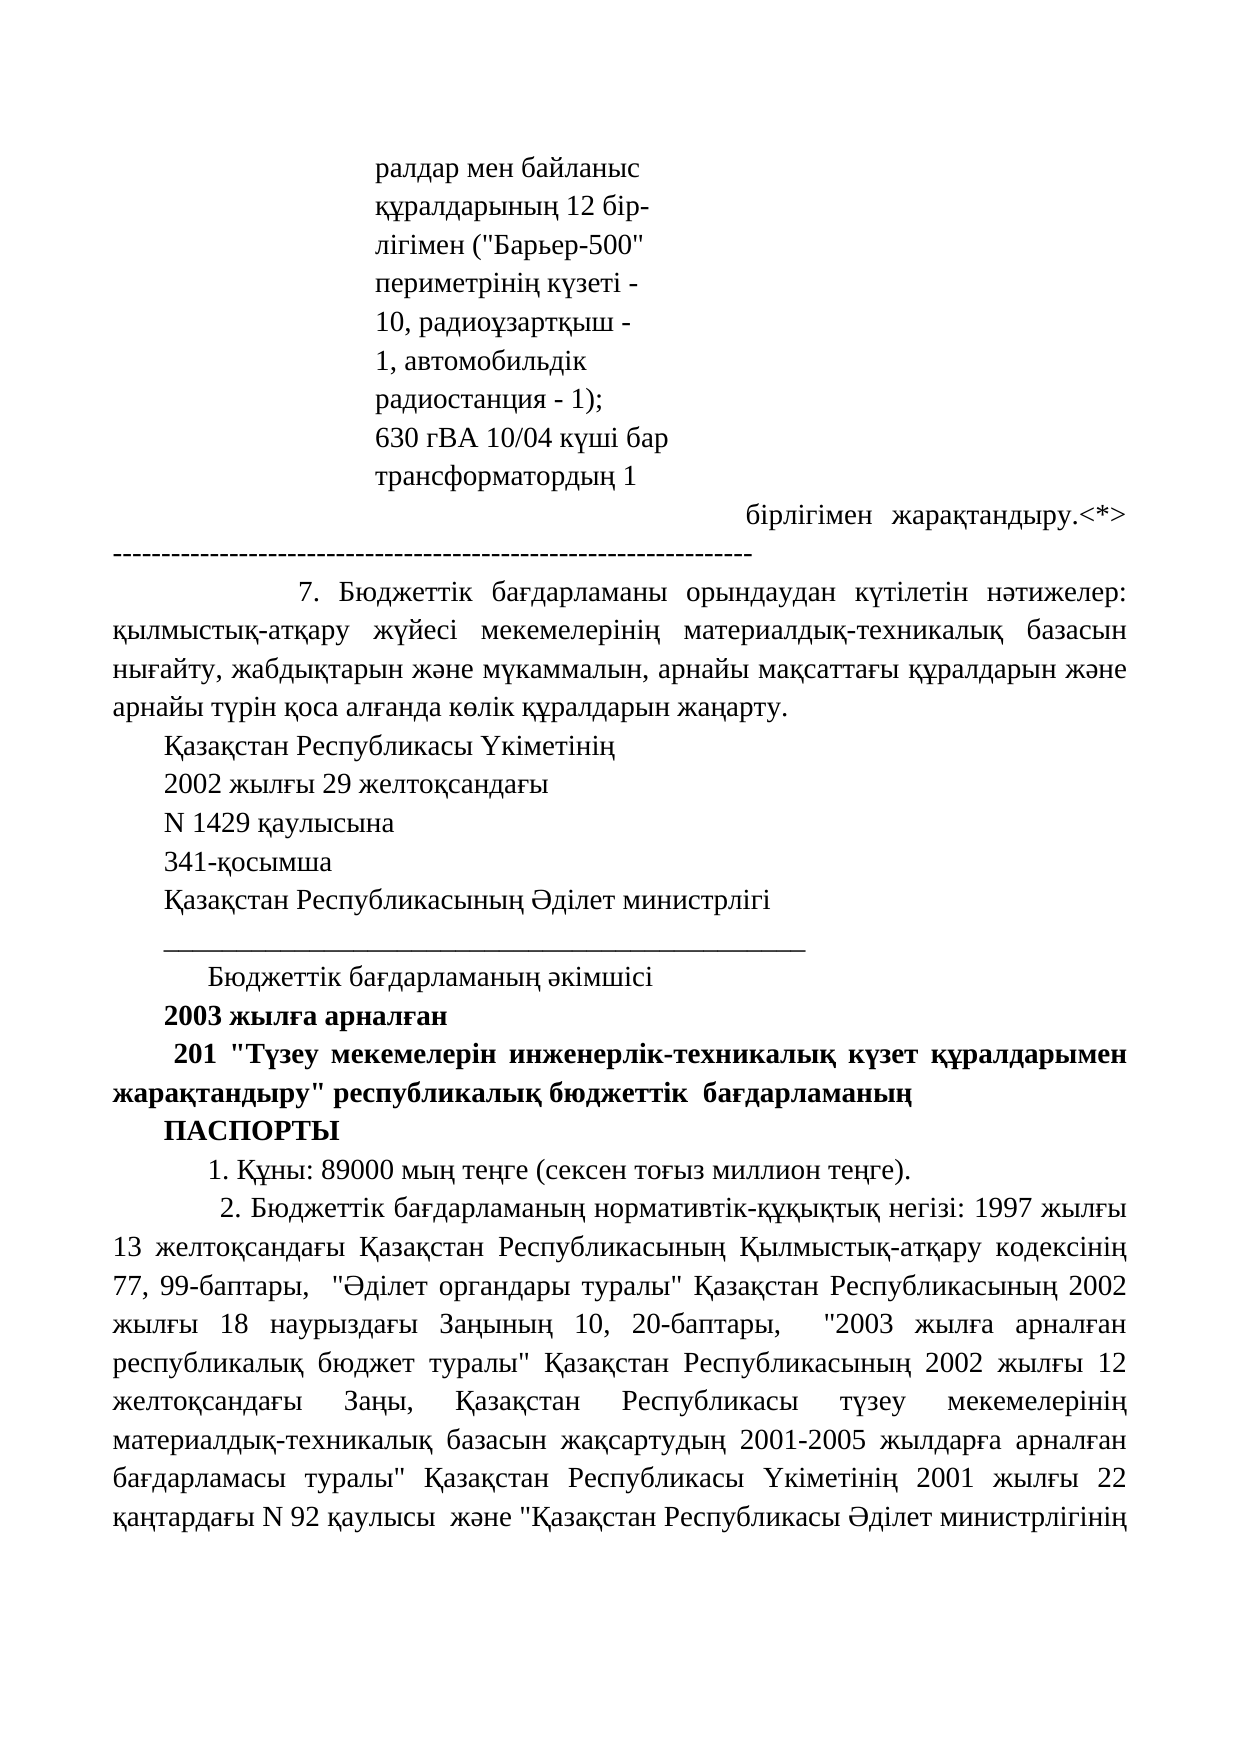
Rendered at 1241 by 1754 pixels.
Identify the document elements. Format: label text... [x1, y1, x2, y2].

text 201 "Түзеу мекемелерiн инженерлiк-техникалық күзет құралдарымен жарақтандыру" республикалық бюджеттік бағдарламаның [112, 1036, 1128, 1108]
text 341-қосымша [112, 844, 1128, 877]
text радиостанция - 1); [112, 381, 1128, 415]
text ралдар мен байланыс [112, 150, 1128, 183]
text 1. Құны: 89000 мың теңге (сексен тоғыз миллион теңге). [112, 1152, 1128, 1186]
text бiрлiгiмен жарақтандыру.<*> ------------------------------------------------------------------ [112, 497, 1128, 569]
text лiгiмен ("Барьер-500" [112, 227, 1128, 261]
text ПАСПОРТЫ [112, 1113, 1128, 1147]
text ____________________________________________ [112, 921, 1128, 954]
text Қазақстан Республикасының Әдiлет министрлiгi [112, 882, 1128, 916]
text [112, 1191, 1128, 1532]
text трансформатордың 1 [112, 458, 1128, 492]
text периметрiнiң күзетi - [112, 266, 1128, 299]
text 7. Бюджеттiк бағдарламаны орындаудан күтiлетін нәтижелер: қылмыстық-атқару жүйесi мекемелерінің материалдық-техникалық базасын нығайту, жабдықтарын және мүкаммалын, арнайы мақсаттағы құралдарын және арнайы түрін қоса алғанда көлік құралдарын жаңарту. [112, 574, 1128, 723]
text N 1429 қаулысына [112, 805, 1128, 839]
text 1, автомобильдiк [112, 343, 1128, 376]
text Қазақстан Республикасы Yкiметiнің [112, 728, 1128, 762]
text 630 гВА 10/04 күшi бар [112, 420, 1128, 453]
text 2002 жылғы 29 желтоқсандағы [112, 767, 1128, 800]
text 10, радиоұзартқыш - [112, 304, 1128, 338]
text Бюджеттiк бағдарламаның әкімшiсi [112, 959, 1128, 993]
text құралдарының 12 бiр- [112, 188, 1128, 222]
text 2003 жылға арналған [112, 998, 1128, 1031]
